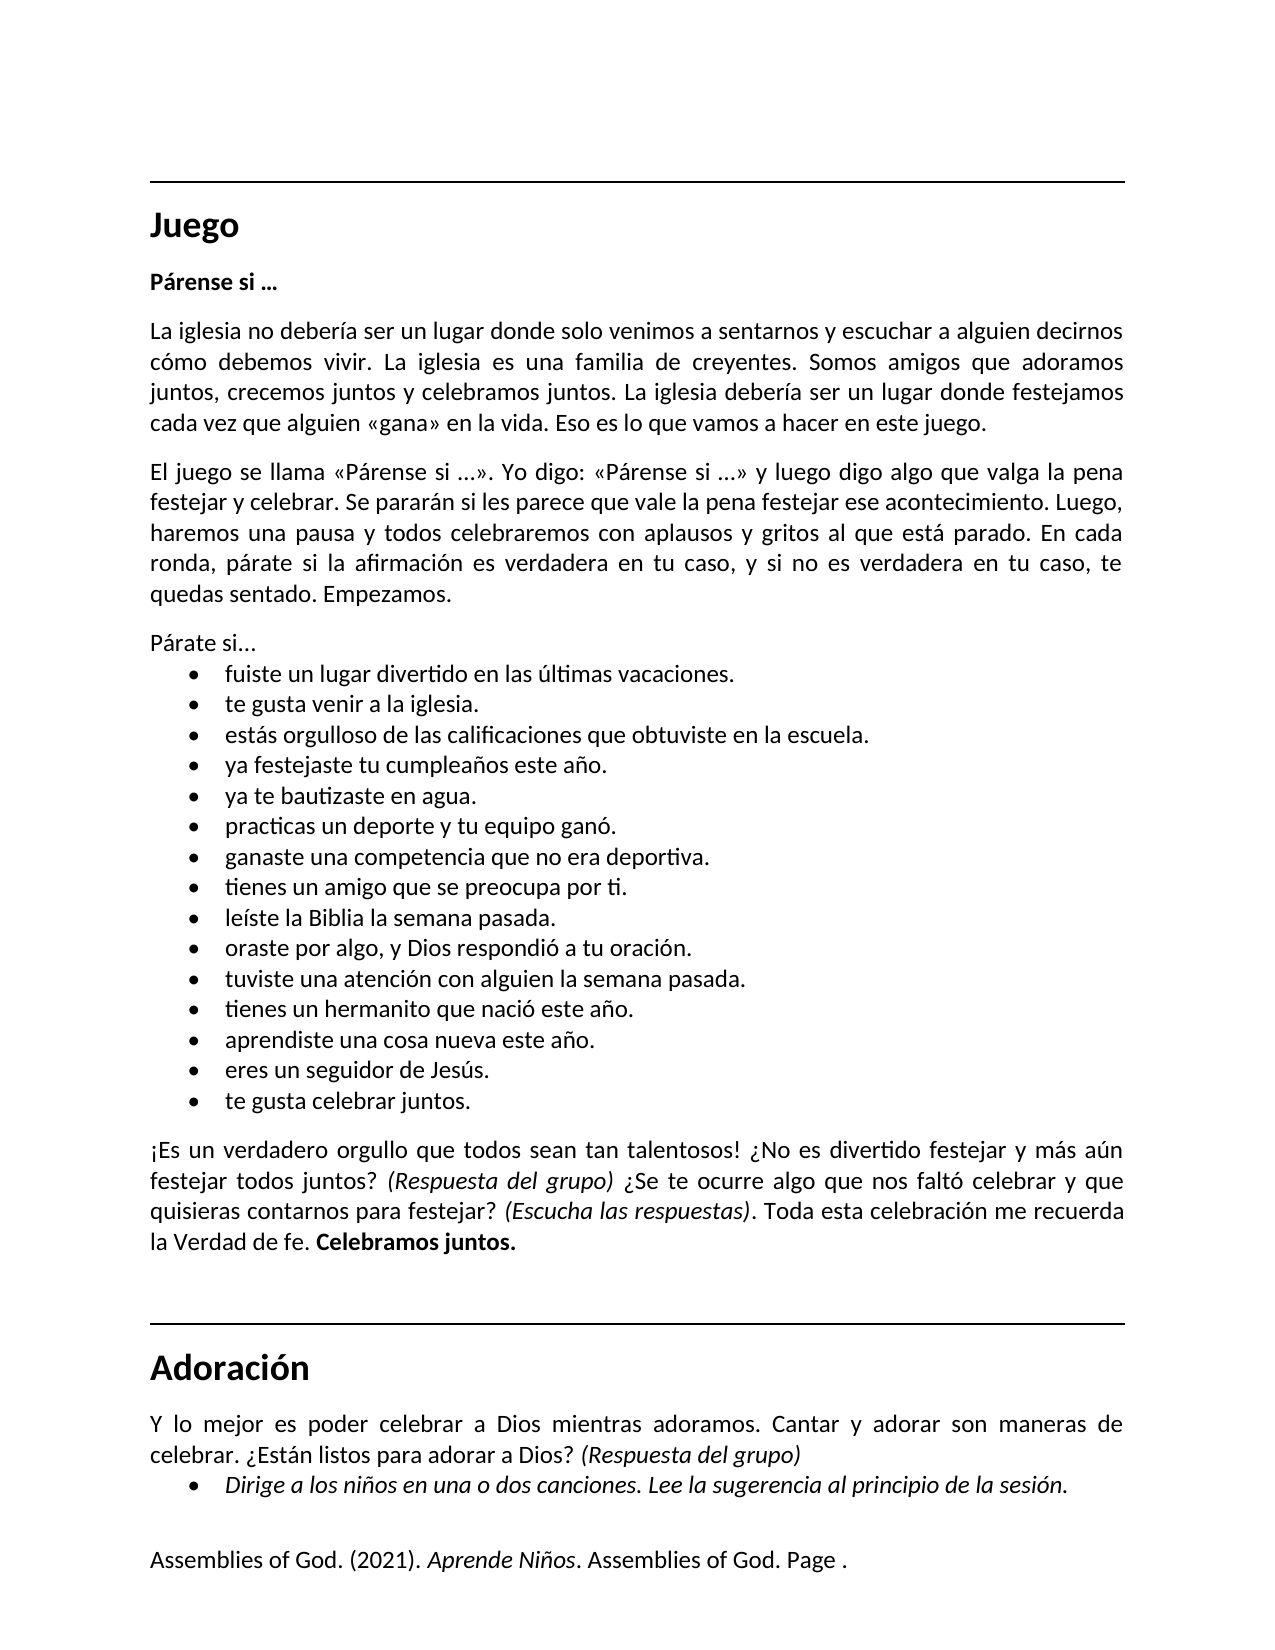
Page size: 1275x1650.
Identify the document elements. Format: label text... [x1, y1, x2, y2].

text Adoración [150, 1344, 1125, 1390]
text Párate si... [150, 627, 1125, 658]
text • estás orgulloso de las calificaciones que obtuviste en la escuela. [187, 719, 1125, 749]
text La iglesia no debería ser un lugar donde solo venimos a sentarnos y escuchar a alguien decirnos cómo debemos vivir. La iglesia es una familia de creyentes. Somos amigos que adoramos juntos, crecemos juntos y celebramos juntos. La iglesia debería ser un lugar donde festejamos cada vez que alguien «gana» en la vida. Eso es lo que vamos a hacer en este juego. [150, 315, 1125, 437]
text • aprendiste una cosa nueva este año. [187, 1024, 1125, 1055]
text • oraste por algo, y Dios respondió a tu oración. [187, 933, 1125, 963]
text Juego [150, 201, 1125, 247]
text • eres un seguidor de Jesús. [187, 1055, 1125, 1085]
text • tienes un hermanito que nació este año. [187, 994, 1125, 1024]
text • ganaste una competencia que no era deportiva. [187, 841, 1125, 872]
text Y lo mejor es poder celebrar a Dios mientras adoramos. Cantar y adorar son maneras de celebrar. ¿Están listos para adorar a Dios? (Respuesta del grupo) [150, 1408, 1125, 1469]
text • tienes un amigo que se preocupa por ti. [187, 872, 1125, 902]
text • Dirige a los niños en una o dos canciones. Lee la sugerencia al principio de la sesión. [187, 1469, 1125, 1500]
text • te gusta celebrar juntos. [187, 1085, 1125, 1116]
text • ya te bautizaste en agua. [187, 780, 1125, 811]
text Párense si … [150, 266, 1125, 296]
text • tuviste una atención con alguien la semana pasada. [187, 963, 1125, 994]
text El juego se llama «Párense si …». Yo digo: «Párense si …» y luego digo algo que valga la pena festejar y celebrar. Se pararán si les parece que vale la pena festejar ese acontecimiento. Luego, haremos una pausa y todos celebraremos con aplausos y gritos al que está parado. En cada ronda, párate si la afirmación es verdadera en tu caso, y si no es verdadera en tu caso, te quedas sentado. Empezamos. [150, 456, 1125, 609]
text • ya festejaste tu cumpleaños este año. [187, 749, 1125, 780]
text • fuiste un lugar divertido en las últimas vacaciones. [187, 658, 1125, 688]
text • te gusta venir a la iglesia. [187, 688, 1125, 719]
text • leíste la Biblia la semana pasada. [187, 902, 1125, 933]
text • practicas un deporte y tu equipo ganó. [187, 811, 1125, 841]
text ¡Es un verdadero orgullo que todos sean tan talentosos! ¿No es divertido festejar y más aún festejar todos juntos? (Respuesta del grupo) ¿Se te ocurre algo que nos faltó celebrar y que quisieras contarnos para festejar? (Escucha las respuestas). Toda esta celebración me recuerda la Verdad de fe. Celebramos juntos. [150, 1134, 1125, 1257]
